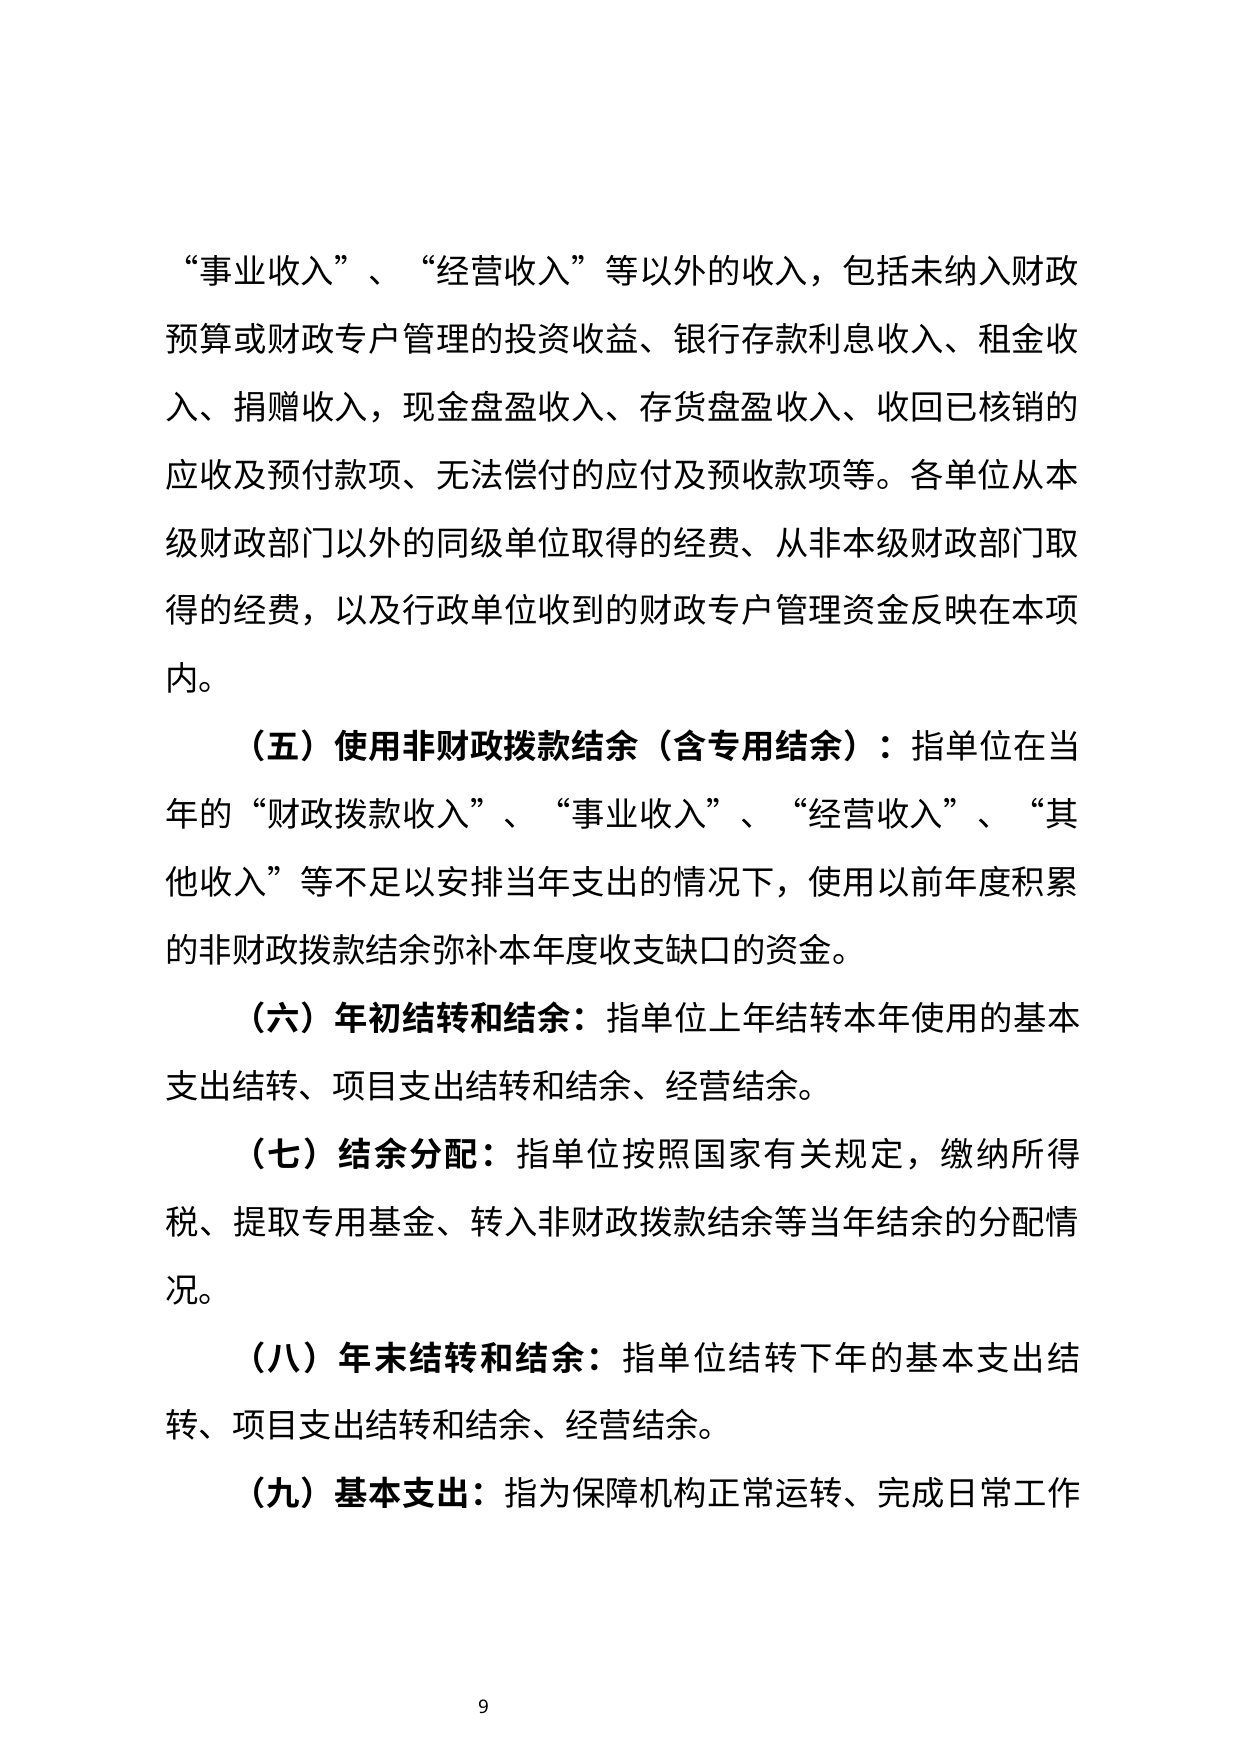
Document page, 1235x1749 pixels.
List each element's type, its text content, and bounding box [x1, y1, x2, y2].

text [165, 1457, 1081, 1525]
text （八）年末结转和结余：指单位结转下年的基本支出结转、项目支出结转和结余、经营结余。 [165, 1321, 1081, 1457]
text （七）结余分配：指单位按照国家有关规定，缴纳所得税、提取专用基金、转入非财政拨款结余等当年结余的分配情况。 [165, 1118, 1081, 1321]
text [165, 235, 1081, 710]
text （五）使用非财政拨款结余（含专用结余）：指单位在当年的“财政拨款收入”、“事业收入”、“经营收入”、“其他收入”等不足以安排当年支出的情况下，使用以前年度积累的非财政拨款结余弥补本年度收支缺口的资金。 [165, 710, 1081, 982]
text （六）年初结转和结余：指单位上年结转本年使用的基本支出结转、项目支出结转和结余、经营结余。 [165, 982, 1081, 1118]
